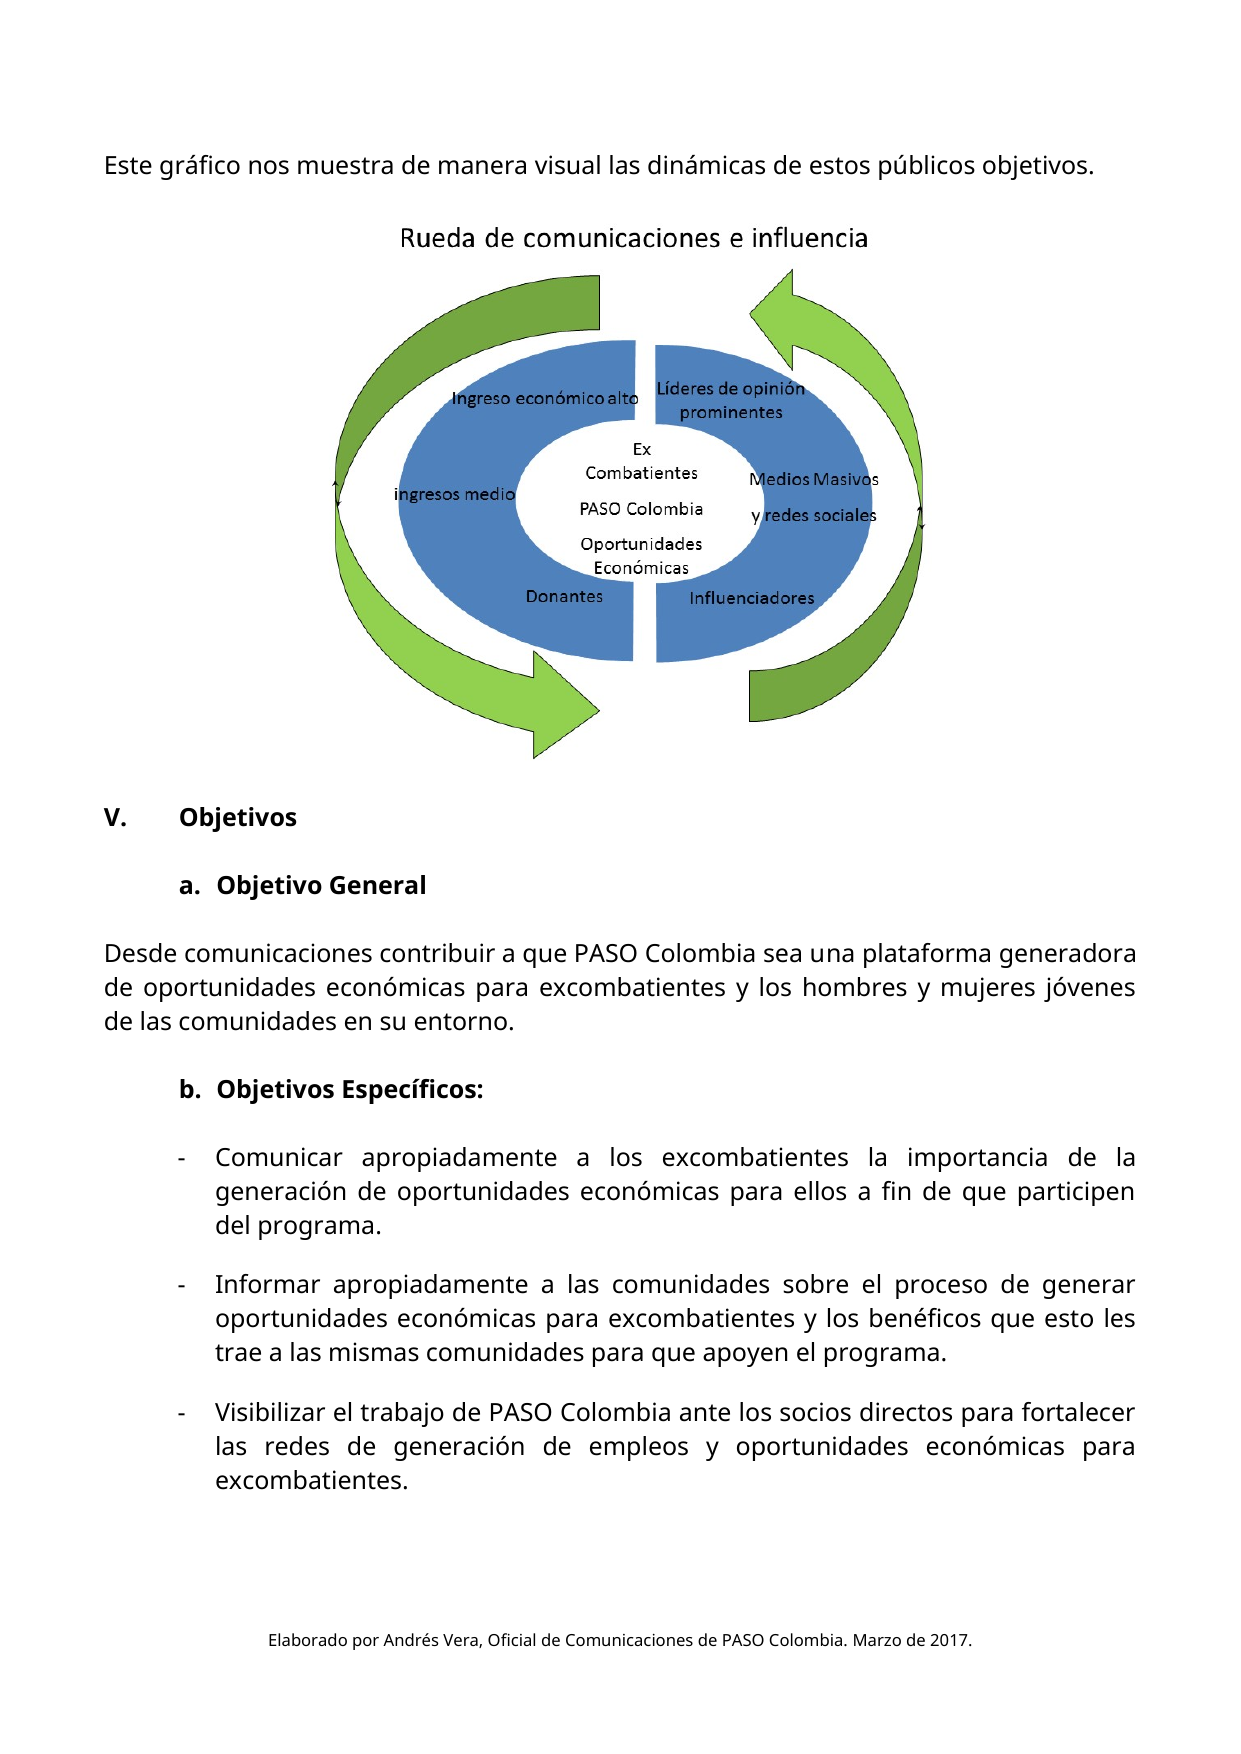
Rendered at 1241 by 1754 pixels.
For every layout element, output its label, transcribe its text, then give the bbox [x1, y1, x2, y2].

picture [263, 197, 1049, 786]
list Comunicar apropiadamente a los excombatientes la importancia de la generación de oportunidades económicas para ellos a fin de que participen del programa. [177, 1140, 1137, 1242]
list Informar apropiadamente a las comunidades sobre el proceso de generar oportunidades económicas para excombatientes y los benéficos que esto les trae a las mismas comunidades para que apoyen el programa. [177, 1267, 1137, 1369]
list Visibilizar el trabajo de PASO Colombia ante los socios directos para fortalecer las redes de generación de empleos y oportunidades económicas para excombatientes. [177, 1394, 1137, 1496]
list Este gráfico nos muestra de manera visual las dinámicas de estos públicos objetivos. [103, 148, 1137, 182]
subtitle Objetivos Específicos: [178, 1072, 1137, 1106]
text Desde comunicaciones contribuir a que PASO Colombia sea una plataforma generadora de oportunidades económicas para excombatientes y los hombres y mujeres jóvenes de las comunidades en su entorno. [103, 935, 1137, 1038]
subtitle Objetivo General [178, 867, 1137, 901]
subtitle Objetivos [103, 799, 1137, 833]
